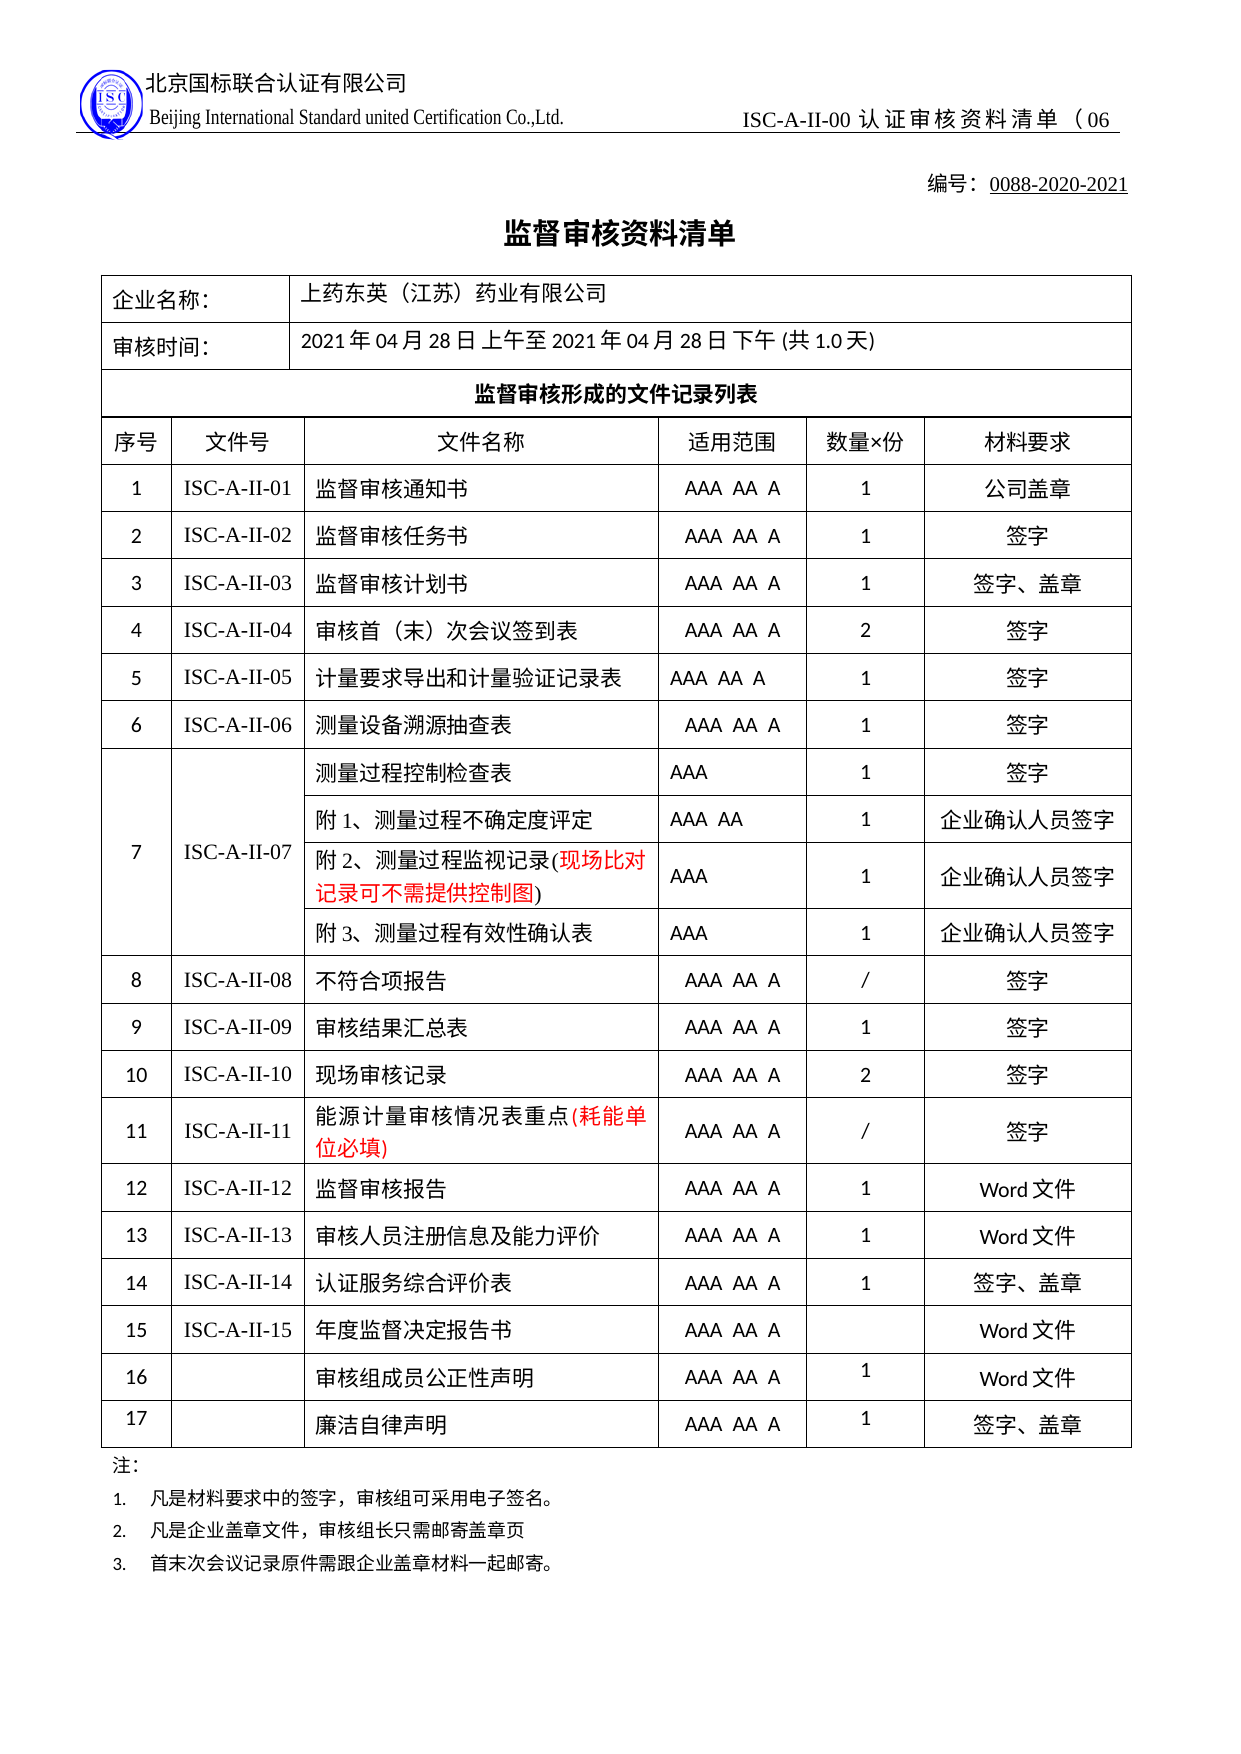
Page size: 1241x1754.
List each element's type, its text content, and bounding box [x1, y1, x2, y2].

table_cell 16 [102, 1354, 171, 1400]
table_cell 14 [102, 1259, 171, 1305]
table_cell AAA AA A [659, 1164, 806, 1211]
table_cell AAA AA A [659, 1354, 806, 1400]
table_cell 审核结果汇总表 [305, 1004, 658, 1050]
table_cell ISC-A-II-01 [172, 465, 304, 511]
table_cell AAA AA A [659, 512, 806, 558]
table_cell 监督审核通知书 [305, 465, 658, 511]
table_cell / [807, 1098, 924, 1163]
table_cell 2 [807, 1051, 924, 1097]
table_cell AAA AA A [659, 1306, 806, 1352]
table_cell 监督审核报告 [305, 1164, 658, 1211]
table_cell ISC-A-II-05 [172, 654, 304, 700]
table_cell 廉洁自律声明 [305, 1401, 658, 1447]
table_cell 文件名称 [305, 418, 658, 464]
table_cell 文件号 [172, 418, 304, 464]
table_cell 10 [102, 1051, 171, 1097]
table_cell 1 [807, 512, 924, 558]
table_cell ISC-A-II-08 [172, 956, 304, 1003]
table_cell ISC-A-II-14 [172, 1259, 304, 1305]
table_cell 8 [102, 956, 171, 1003]
table_cell 3 [102, 559, 171, 606]
table_cell ISC-A-II-15 [172, 1306, 304, 1352]
table_header 企业名称： [102, 276, 289, 322]
table_cell 1 [807, 701, 924, 747]
table_cell AAA [659, 843, 806, 908]
table_cell 监督审核计划书 [305, 559, 658, 606]
table_cell AAA AA A [659, 1401, 806, 1447]
table_cell 监督审核任务书 [305, 512, 658, 558]
picture [79, 69, 142, 139]
text 监督审核资料清单 [112, 199, 1128, 264]
table_cell 能源计量审核情况表重点(耗能单位必填) [305, 1098, 658, 1163]
table_cell ISC-A-II-13 [172, 1212, 304, 1258]
table_cell 企业确认人员签字 [925, 909, 1131, 955]
table_cell 签字 [925, 1004, 1131, 1050]
table_cell [807, 1306, 924, 1352]
table_cell 1 [102, 465, 171, 511]
table_cell 1 [807, 909, 924, 955]
table_cell 12 [102, 1164, 171, 1211]
table_cell 签字 [925, 1051, 1131, 1097]
table_cell 1 [807, 749, 924, 795]
table_cell 1 [807, 654, 924, 700]
table_cell 现场审核记录 [305, 1051, 658, 1097]
table_cell 签字 [925, 654, 1131, 700]
table_cell 2 [807, 607, 924, 653]
table_cell 1 [807, 559, 924, 606]
table_cell AAA AA A [659, 956, 806, 1003]
table_cell 适用范围 [659, 418, 806, 464]
table_cell Word文件 [925, 1306, 1131, 1352]
table_cell 签字 [925, 1098, 1131, 1163]
table_cell [172, 1354, 304, 1400]
table_cell 数量×份 [807, 418, 924, 464]
table_cell 1 [807, 1354, 924, 1400]
table_cell AAA AA A [659, 1259, 806, 1305]
table_cell 11 [102, 1098, 171, 1163]
table_cell AAA AA A [659, 607, 806, 653]
table_cell 17 [102, 1401, 171, 1447]
table_cell Word文件 [925, 1354, 1131, 1400]
list 凡是企业盖章文件，审核组长只需邮寄盖章页 [112, 1513, 1128, 1546]
table_cell AAA [659, 749, 806, 795]
table_cell 附2、测量过程监视记录(现场比对记录可不需提供控制图) [305, 843, 658, 908]
table_cell 认证服务综合评价表 [305, 1259, 658, 1305]
table_cell AAA AA A [659, 1004, 806, 1050]
table_cell AAA AA A [659, 465, 806, 511]
table_cell 签字 [925, 749, 1131, 795]
table_cell 5 [102, 654, 171, 700]
table_header 上药东英（江苏）药业有限公司 [290, 276, 1131, 322]
table_cell ISC-A-II-06 [172, 701, 304, 747]
table_cell AAA [659, 909, 806, 955]
table_cell 审核组成员公正性声明 [305, 1354, 658, 1400]
list 首末次会议记录原件需跟企业盖章材料一起邮寄。 [112, 1546, 1128, 1578]
table_cell 1 [807, 1401, 924, 1447]
table_cell 1 [807, 843, 924, 908]
table_cell AAA AA A [659, 1098, 806, 1163]
table_cell 15 [102, 1306, 171, 1352]
table_cell 监督审核形成的文件记录列表 [102, 370, 1131, 416]
table_cell ISC-A-II-11 [172, 1098, 304, 1163]
table_cell 13 [102, 1212, 171, 1258]
table_cell 6 [102, 701, 171, 747]
table_cell 审核首（末）次会议签到表 [305, 607, 658, 653]
list 凡是材料要求中的签字，审核组可采用电子签名。 [112, 1481, 1128, 1513]
table_cell 测量设备溯源抽查表 [305, 701, 658, 747]
table_cell AAA AA A [659, 559, 806, 606]
table_cell ISC-A-II-09 [172, 1004, 304, 1050]
table_cell 年度监督决定报告书 [305, 1306, 658, 1352]
table_cell 9 [102, 1004, 171, 1050]
table_cell 计量要求导出和计量验证记录表 [305, 654, 658, 700]
table_cell 序号 [102, 418, 171, 464]
table_cell 1 [807, 1259, 924, 1305]
table_cell ISC-A-II-12 [172, 1164, 304, 1211]
table_cell 测量过程控制检查表 [305, 749, 658, 795]
table_cell 签字 [925, 701, 1131, 747]
table_cell 附1、测量过程不确定度评定 [305, 796, 658, 842]
table_cell 附3、测量过程有效性确认表 [305, 909, 658, 955]
table_cell 4 [102, 607, 171, 653]
table_cell AAA AA A [659, 1051, 806, 1097]
table_cell 企业确认人员签字 [925, 843, 1131, 908]
text 编号：0088-2020-2021 [112, 167, 1128, 199]
table_cell AAA AA A [659, 1212, 806, 1258]
table_cell ISC-A-II-10 [172, 1051, 304, 1097]
table_cell 签字、盖章 [925, 1259, 1131, 1305]
table_cell 7 [102, 749, 171, 955]
table_cell 签字 [925, 512, 1131, 558]
table_cell 签字、盖章 [925, 559, 1131, 606]
table_cell AAA AA A [659, 701, 806, 747]
table_cell 2 [102, 512, 171, 558]
table_cell 1 [807, 465, 924, 511]
table_cell ISC-A-II-02 [172, 512, 304, 558]
table_cell ISC-A-II-03 [172, 559, 304, 606]
table_cell 1 [807, 1004, 924, 1050]
table_cell 审核时间： [102, 323, 289, 369]
text 注： [112, 1448, 1128, 1481]
table_cell 签字 [925, 607, 1131, 653]
table_cell Word文件 [925, 1212, 1131, 1258]
table_cell [172, 1401, 304, 1447]
table_cell 不符合项报告 [305, 956, 658, 1003]
table_cell 公司盖章 [925, 465, 1131, 511]
table_cell 1 [807, 1212, 924, 1258]
table_cell ISC-A-II-07 [172, 749, 304, 955]
table_cell 材料要求 [925, 418, 1131, 464]
table_cell 签字、盖章 [925, 1401, 1131, 1447]
table_cell 1 [807, 796, 924, 842]
table_cell AAA AA A [659, 654, 806, 700]
table_cell AAA AA [659, 796, 806, 842]
table_cell 1 [807, 1164, 924, 1211]
table_cell 企业确认人员签字 [925, 796, 1131, 842]
table_cell / [807, 956, 924, 1003]
table_cell ISC-A-II-04 [172, 607, 304, 653]
table_cell 2021年04月28日 上午至2021年04月28日 下午 (共1.0天) [290, 323, 1131, 369]
table_cell 审核人员注册信息及能力评价 [305, 1212, 658, 1258]
table_cell 签字 [925, 956, 1131, 1003]
table_cell Word文件 [925, 1164, 1131, 1211]
